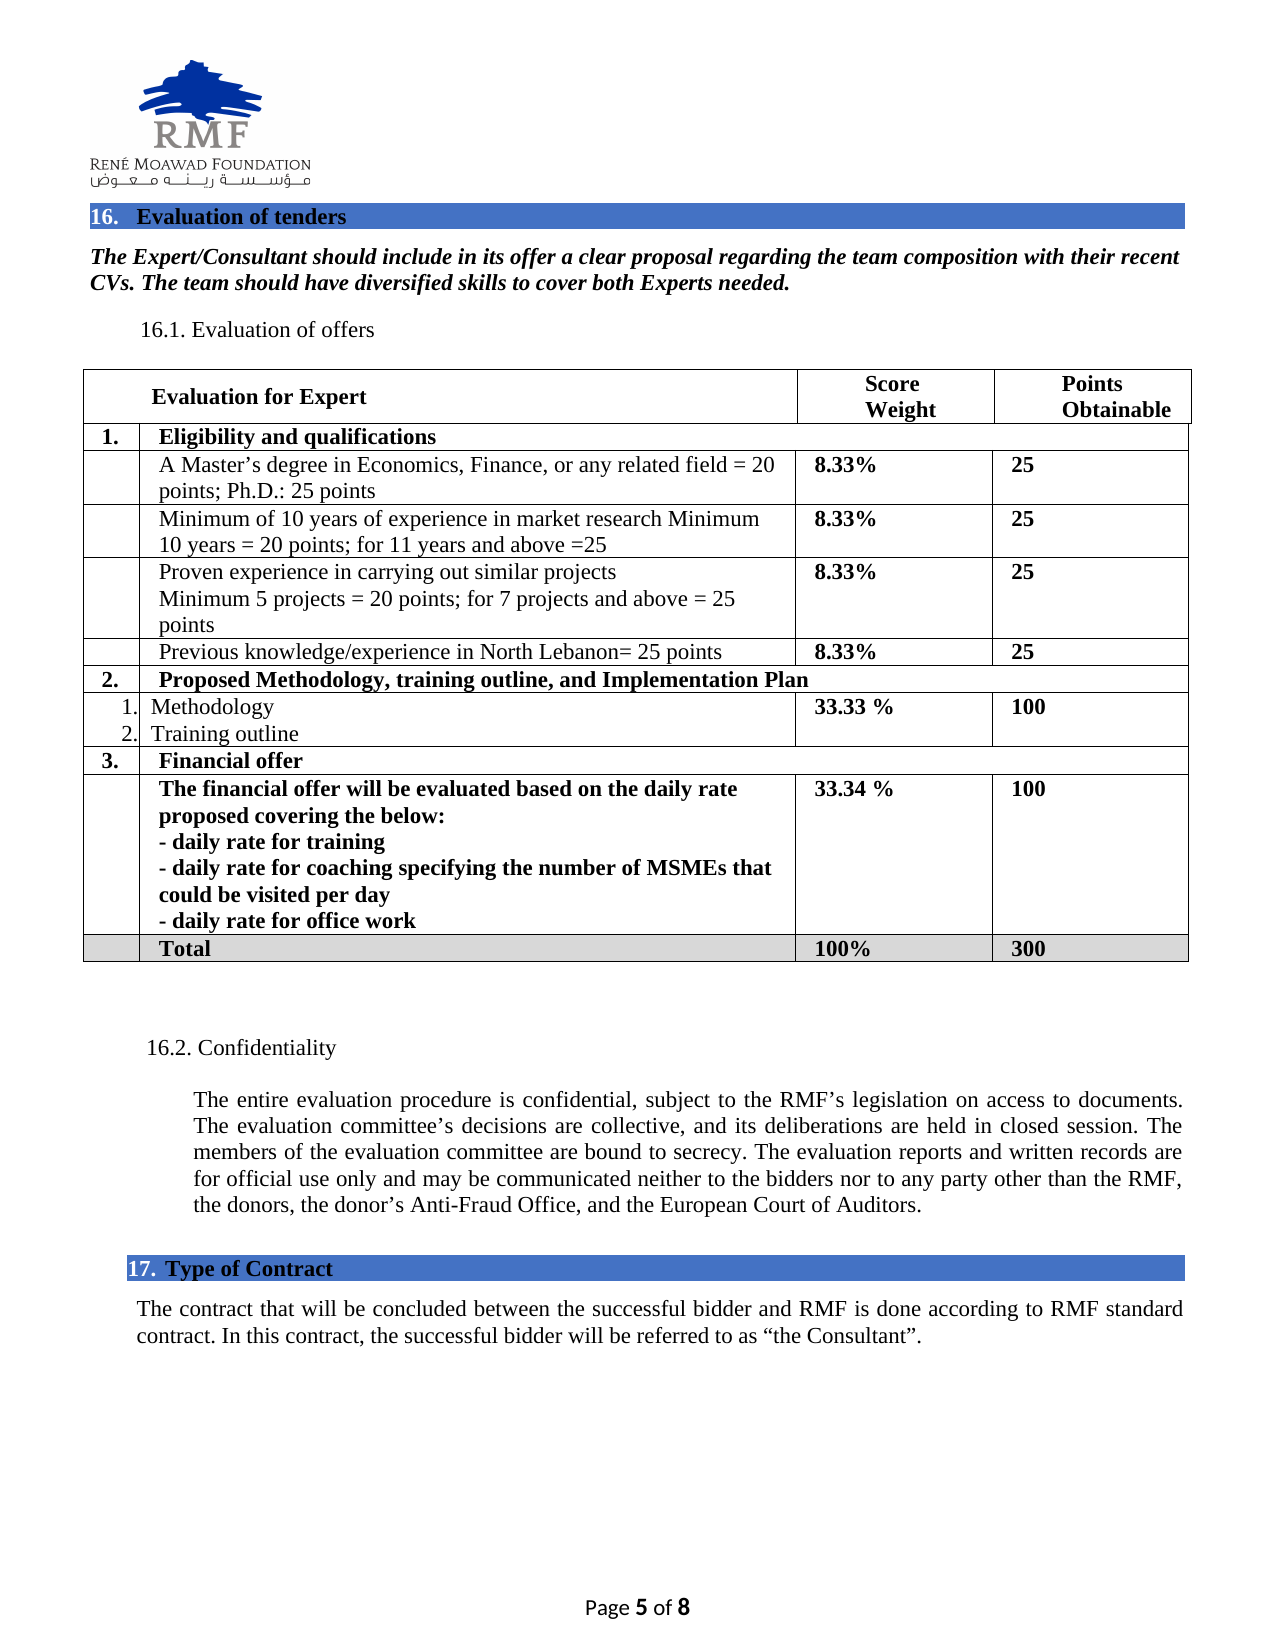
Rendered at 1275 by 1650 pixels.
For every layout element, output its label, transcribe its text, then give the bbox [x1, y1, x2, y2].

table_cell 100% [796, 935, 992, 961]
table_cell 3. [84, 747, 139, 774]
list 16.2. Confidentiality [146, 1034, 1185, 1060]
table_cell [84, 639, 139, 665]
table_cell [84, 451, 139, 503]
table_cell 25 [993, 639, 1188, 665]
table_header Evaluation for Expert [84, 370, 797, 422]
table_cell 300 [993, 935, 1188, 961]
table_cell 8.33% [796, 639, 992, 665]
table_cell [84, 693, 139, 746]
table_cell 33.33 % [796, 693, 992, 746]
table_cell 8.33% [796, 558, 992, 637]
table_cell Financial offer [140, 747, 1188, 774]
table_cell 25 [993, 451, 1188, 503]
table_cell [84, 935, 139, 961]
table_cell Total [140, 935, 795, 961]
text The entire evaluation procedure is confidential, subject to the RMF’s legislation on access to documents. The evaluation committee’s decisions are collective, and its deliberations are held in closed session. The members of the evaluation committee are bound to secrecy. The evaluation reports and written records are for official use only and may be communicated neither to the bidders nor to any party other than the RMF, the donors, the donor’s Anti-Fraud Office, and the European Court of Auditors. [193, 1086, 1185, 1217]
table_cell Previous knowledge/experience in North Lebanon= 25 points [140, 639, 795, 665]
table_cell Proven experience in carrying out similar projects Minimum 5 projects = 20 points; for 7 projects and above = 25 points [140, 558, 795, 637]
table_header Points Obtainable [995, 370, 1191, 422]
list The contract that will be concluded between the successful bidder and RMF is done according to RMF standard contract. In this contract, the successful bidder will be referred to as “the Consultant”. [136, 1295, 1185, 1349]
table_cell [84, 505, 139, 557]
table_cell [84, 775, 139, 933]
table_cell A Master’s degree in Economics, Finance, or any related field = 20 points; Ph.D.: 25 points [140, 451, 795, 503]
table_cell 8.33% [796, 451, 992, 503]
table_cell 33.34 % [796, 775, 992, 933]
table_cell Proposed Methodology, training outline, and Implementation Plan [140, 666, 1188, 692]
table_cell 25 [993, 505, 1188, 557]
table_cell Eligibility and qualifications [140, 424, 1188, 450]
table_cell 1. [84, 424, 139, 450]
table_header Score Weight [798, 370, 994, 422]
text The Expert/Consultant should include in its offer a clear proposal regarding the team composition with their recent CVs. The team should have diversified skills to cover both Experts needed. [90, 243, 1185, 296]
table_cell 100 [993, 775, 1188, 933]
table_cell Minimum of 10 years of experience in market research Minimum 10 years = 20 points; for 11 years and above =25 [140, 505, 795, 557]
list Evaluation of tenders [90, 203, 1185, 229]
picture [90, 60, 311, 188]
table_cell 2. [84, 666, 139, 692]
list Type of Contract [127, 1255, 1185, 1281]
table_cell 100 [993, 693, 1188, 746]
table_cell 8.33% [796, 505, 992, 557]
text 16.1. Evaluation of offers [140, 316, 1185, 342]
table_cell 25 [993, 558, 1188, 637]
table_cell The financial offer will be evaluated based on the daily rate proposed covering the below: - daily rate for training - daily rate for coaching specifying the number of MSMEs that could be visited per day - daily rate for office work [140, 775, 795, 933]
table_cell [84, 558, 139, 637]
table_cell Methodology Training outline [140, 693, 795, 746]
